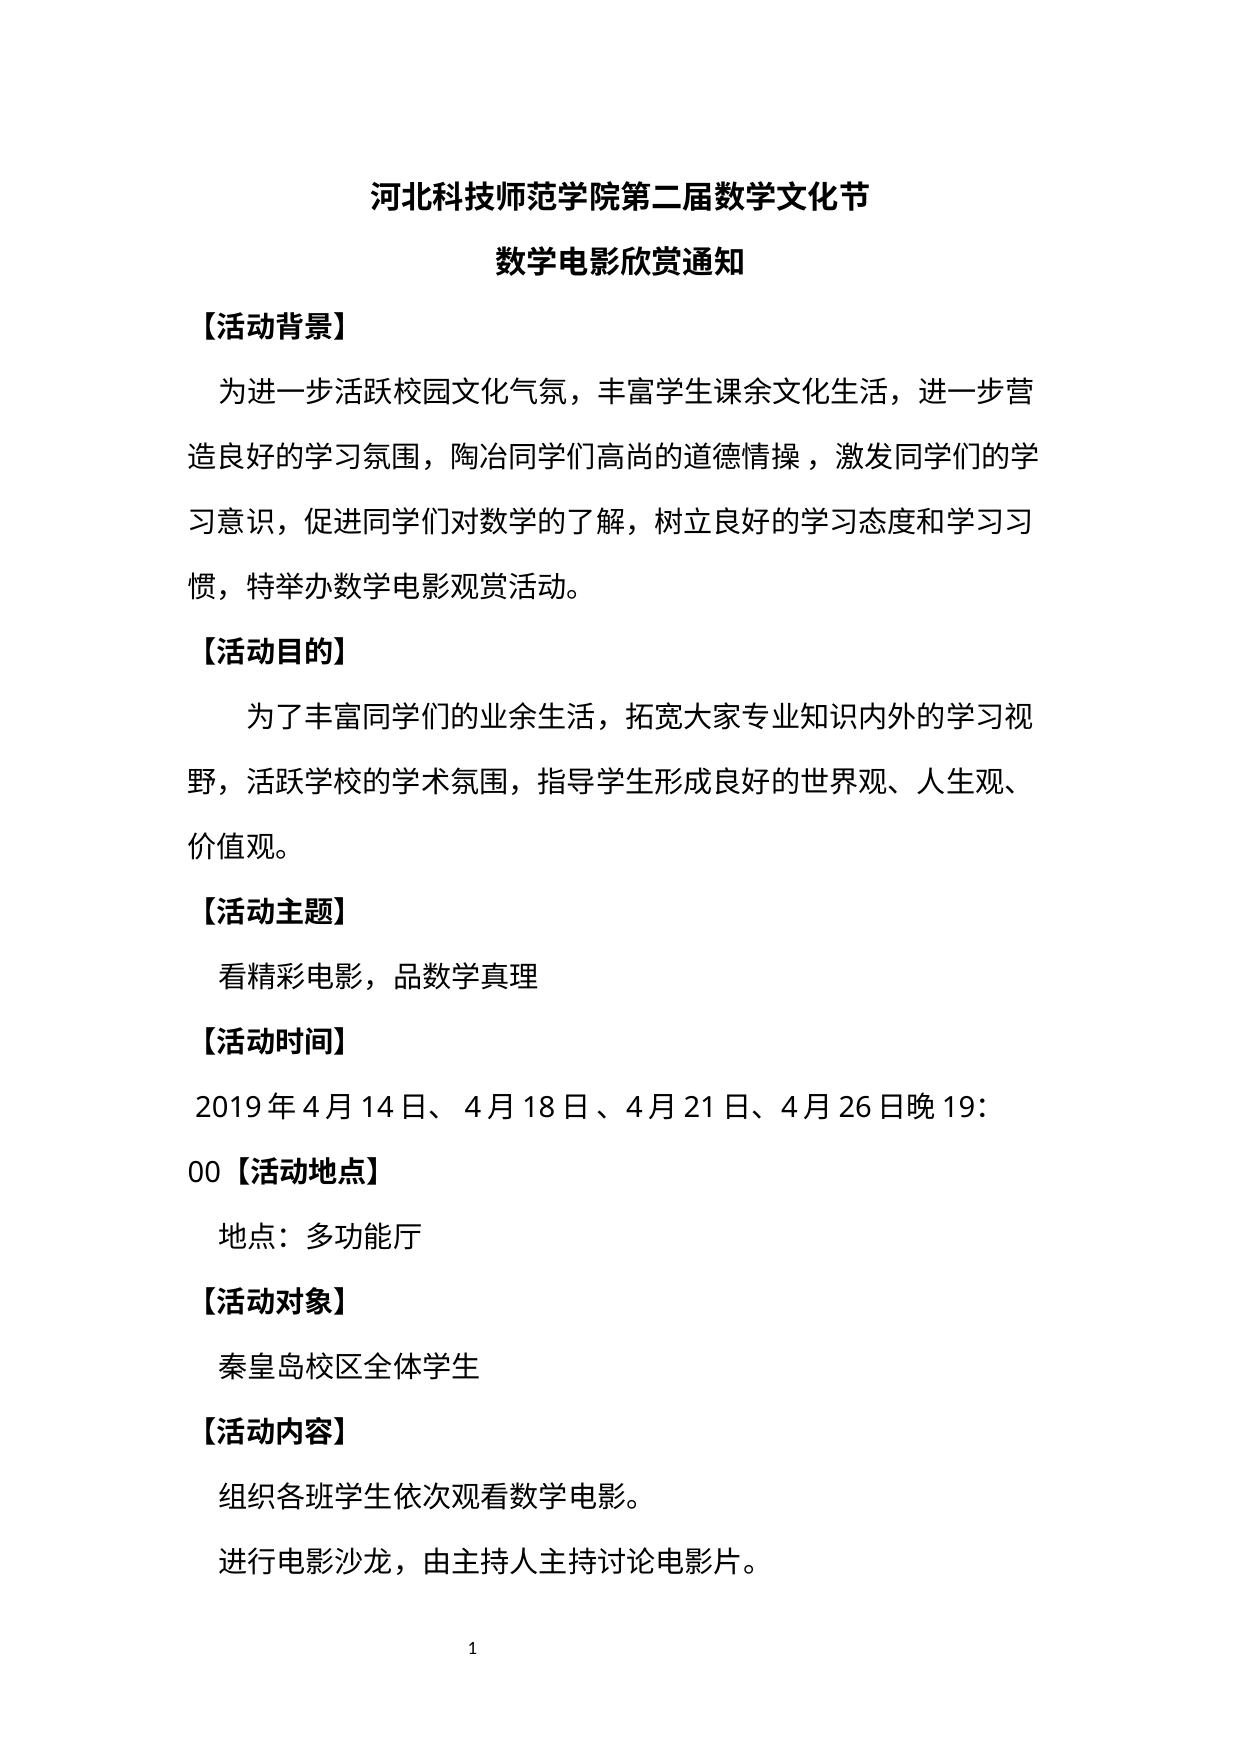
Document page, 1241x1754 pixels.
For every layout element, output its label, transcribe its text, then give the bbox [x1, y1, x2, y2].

text 【活动对象】 [187, 1267, 1053, 1332]
text 为了丰富同学们的业余生活，拓宽大家专业知识内外的学习视野，活跃学校的学术氛围，指导学生形成良好的世界观、人生观、价值观。 [187, 682, 1053, 877]
text 【活动背景】 [187, 292, 1053, 357]
text 【活动时间】 [187, 1007, 1053, 1072]
text 【活动内容】 [187, 1397, 1053, 1462]
text 为进一步活跃校园文化气氛，丰富学生课余文化生活，进一步营造良好的学习氛围，陶冶同学们高尚的道德情操 ，激发同学们的学习意识，促进同学们对数学的了解，树立良好的学习态度和学习习惯，特举办数学电影观赏活动。 [187, 357, 1053, 617]
text 看精彩电影，品数学真理 [187, 942, 1053, 1007]
text 组织各班学生依次观看数学电影。 [187, 1462, 1053, 1527]
text 地点：多功能厅 [187, 1202, 1053, 1267]
text 进行电影沙龙，由主持人主持讨论电影片。 [187, 1527, 1053, 1592]
text 数学电影欣赏通知 [187, 227, 1053, 292]
text 河北科技师范学院第二届数学文化节 [187, 162, 1053, 227]
text 【活动目的】 [187, 617, 1053, 682]
text 秦皇岛校区全体学生 [187, 1332, 1053, 1397]
text 2019年4月14日、 4月18日 、4月21日、4月26日晚19：00【活动地点】 [187, 1072, 1053, 1202]
text 【活动主题】 [187, 877, 1053, 942]
